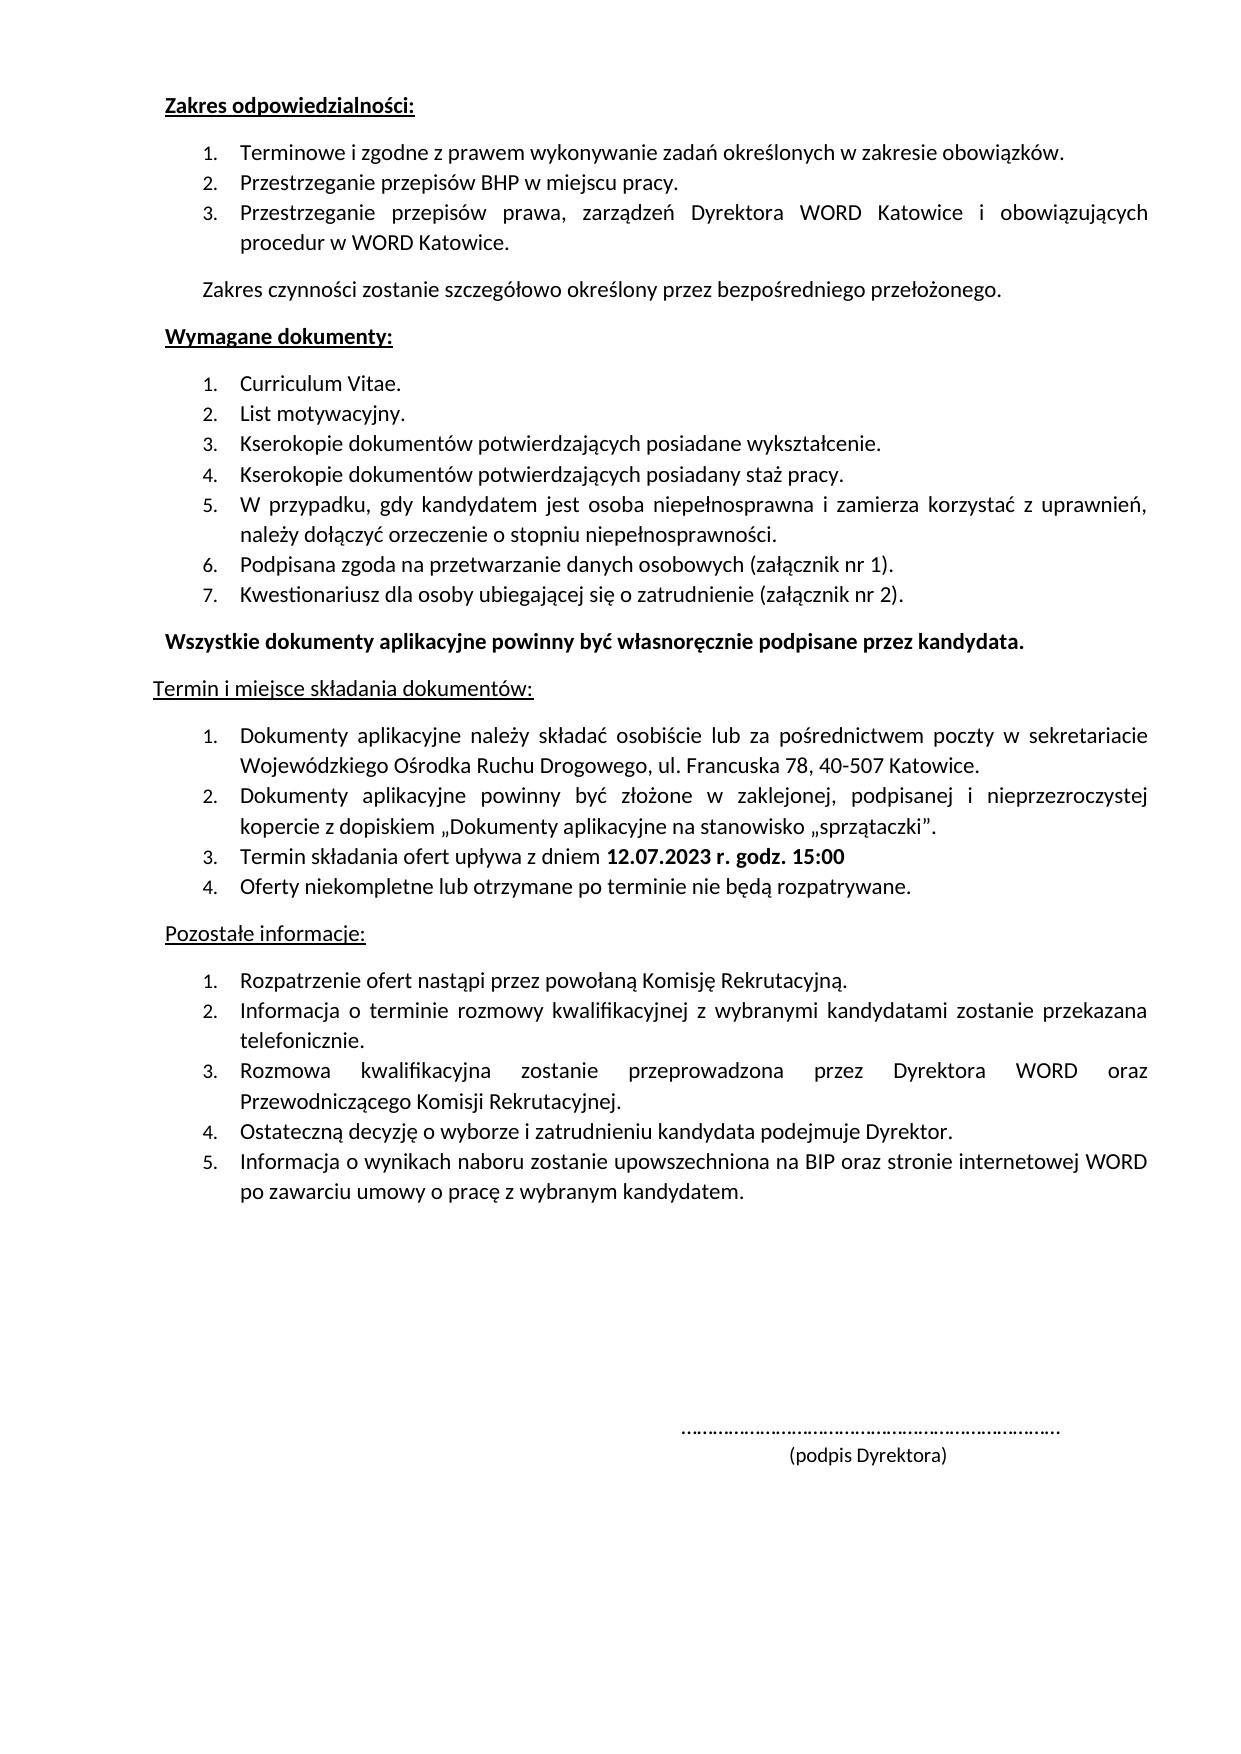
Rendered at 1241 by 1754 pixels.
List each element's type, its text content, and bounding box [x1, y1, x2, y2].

list Przestrzeganie przepisów BHP w miejscu pracy. [202, 168, 1149, 196]
list Ostateczną decyzję o wyborze i zatrudnieniu kandydata podejmuje Dyrektor. [202, 1117, 1149, 1145]
list Terminowe i zgodne z prawem wykonywanie zadań określonych w zakresie obowiązków. [202, 138, 1149, 166]
text Pozostałe informacje: [165, 919, 1149, 947]
list Podpisana zgoda na przetwarzanie danych osobowych (załącznik nr 1). [202, 550, 1149, 578]
list Informacja o terminie rozmowy kwalifikacyjnej z wybranymi kandydatami zostanie przekazana telefonicznie. [202, 996, 1149, 1054]
list W przypadku, gdy kandydatem jest osoba niepełnosprawna i zamierza korzystać z uprawnień, należy dołączyć orzeczenie o stopniu niepełnosprawności. [202, 490, 1149, 548]
list Informacja o wynikach naboru zostanie upowszechniona na BIP oraz stronie internetowej WORD po zawarciu umowy o pracę z wybranym kandydatem. [202, 1147, 1149, 1205]
text (podpis Dyrektora) [681, 1442, 1149, 1467]
list Dokumenty aplikacyjne należy składać osobiście lub za pośrednictwem poczty w sekretariacie Wojewódzkiego Ośrodka Ruchu Drogowego, ul. Francuska 78, 40-507 Katowice. [202, 721, 1149, 779]
list List motywacyjny. [202, 399, 1149, 427]
text Zakres czynności zostanie szczegółowo określony przez bezpośredniego przełożonego. [202, 275, 1149, 303]
text Wymagane dokumenty: [165, 322, 1149, 350]
list Kserokopie dokumentów potwierdzających posiadane wykształcenie. [202, 429, 1149, 457]
list Curriculum Vitae. [202, 369, 1149, 397]
list Rozmowa kwalifikacyjna zostanie przeprowadzona przez Dyrektora WORD oraz Przewodniczącego Komisji Rekrutacyjnej. [202, 1057, 1149, 1115]
list Kserokopie dokumentów potwierdzających posiadany staż pracy. [202, 460, 1149, 488]
text Termin i miejsce składania dokumentów: [153, 674, 1149, 702]
text Wszystkie dokumenty aplikacyjne powinny być własnoręcznie podpisane przez kandydata. [165, 627, 1149, 655]
list Przestrzeganie przepisów prawa, zarządzeń Dyrektora WORD Katowice i obowiązujących procedur w WORD Katowice. [202, 198, 1149, 256]
text ……………………………………………………………… [681, 1412, 1149, 1440]
text Zakres odpowiedzialności: [165, 91, 1149, 119]
list Kwestionariusz dla osoby ubiegającej się o zatrudnienie (załącznik nr 2). [202, 581, 1149, 608]
list Oferty niekompletne lub otrzymane po terminie nie będą rozpatrywane. [202, 872, 1149, 900]
list Termin składania ofert upływa z dniem 12.07.2023 r. godz. 15:00 [202, 842, 1149, 870]
list Rozpatrzenie ofert nastąpi przez powołaną Komisję Rekrutacyjną. [202, 966, 1149, 994]
list Dokumenty aplikacyjne powinny być złożone w zaklejonej, podpisanej i nieprzezroczystej kopercie z dopiskiem „Dokumenty aplikacyjne na stanowisko „sprzątaczki”. [202, 782, 1149, 840]
